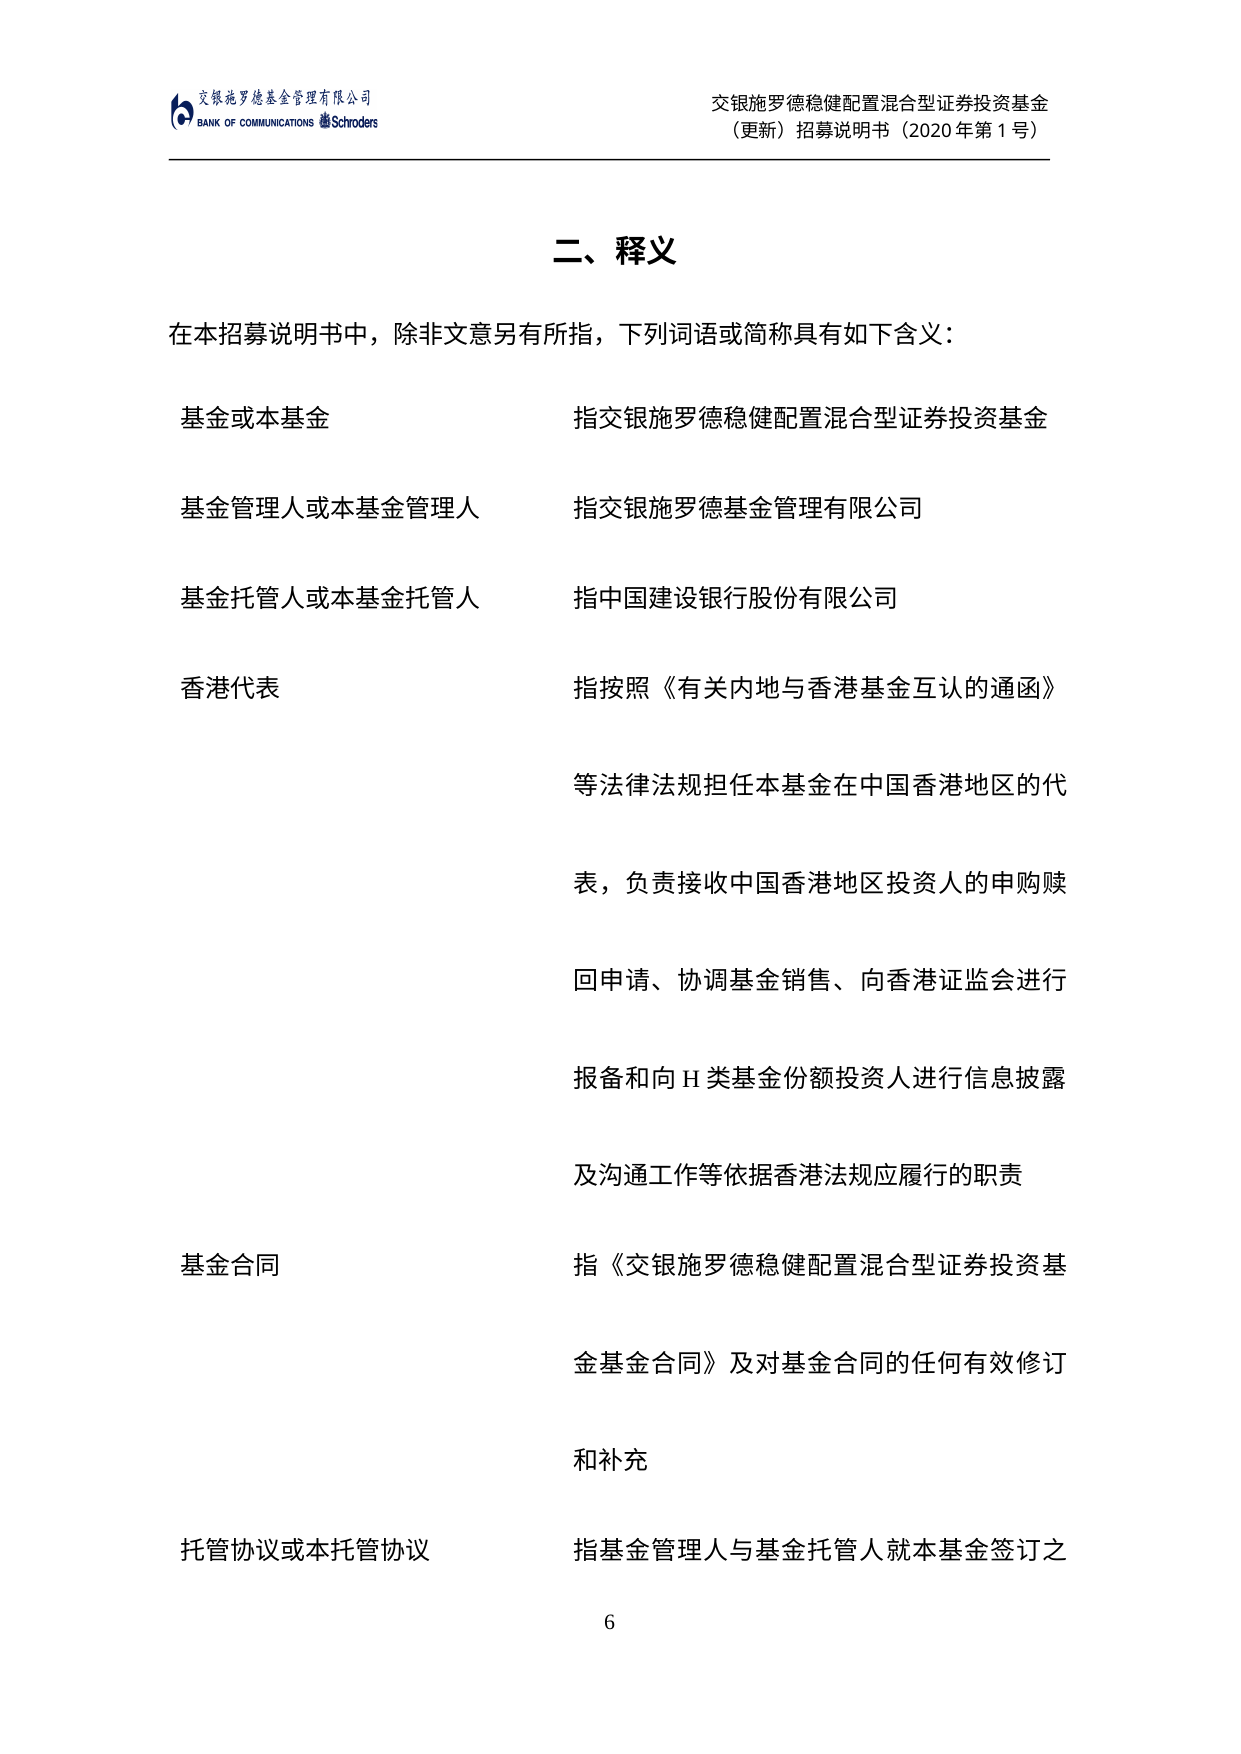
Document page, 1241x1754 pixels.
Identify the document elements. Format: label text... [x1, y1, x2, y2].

picture [171, 89, 378, 130]
text 在本招募说明书中，除非文意另有所指，下列词语或简称具有如下含义： [169, 301, 1050, 366]
title 二、释义 [179, 226, 1050, 272]
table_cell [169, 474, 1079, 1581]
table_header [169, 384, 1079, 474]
